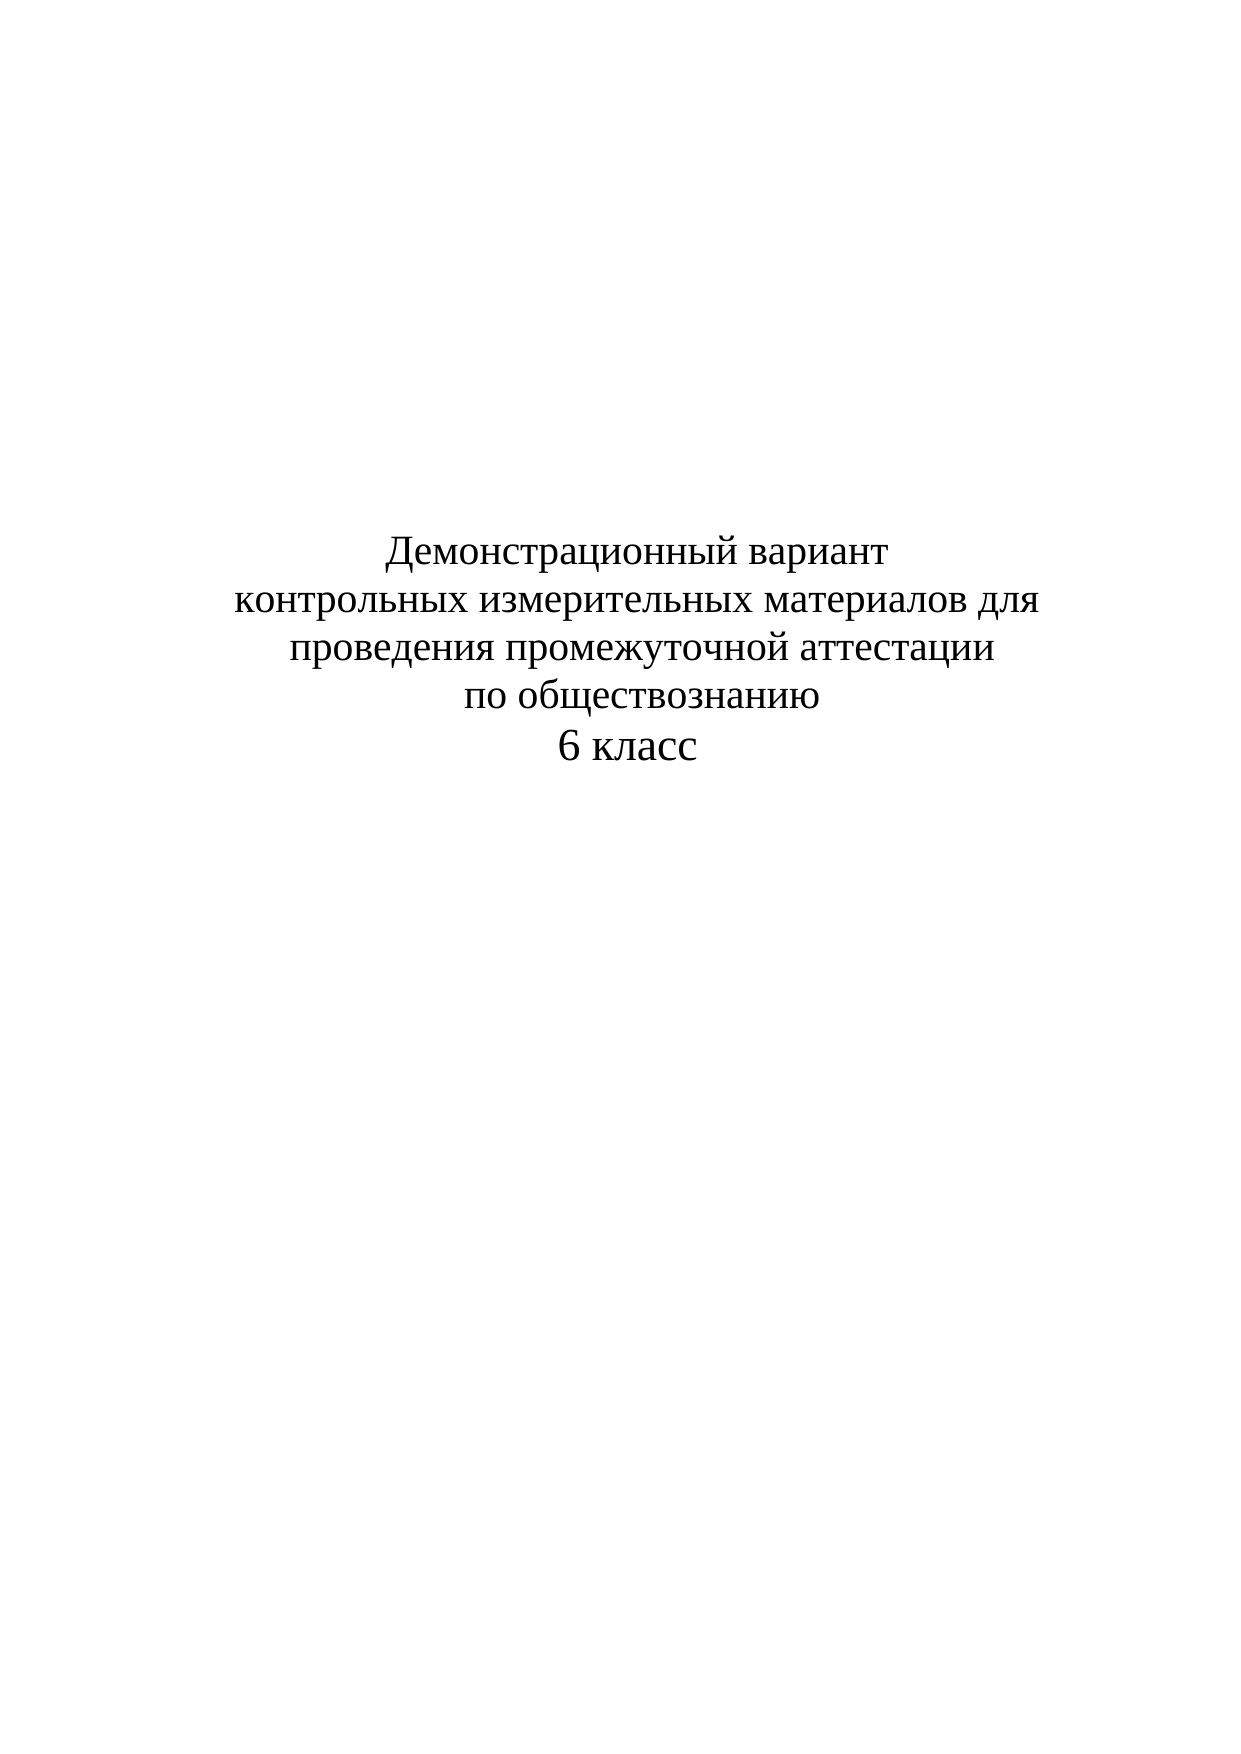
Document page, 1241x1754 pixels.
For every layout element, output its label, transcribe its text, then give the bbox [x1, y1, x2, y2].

text Демонстрационный вариант [103, 525, 1152, 573]
text проведения промежуточной аттестации [103, 621, 1152, 669]
text по обществознанию [103, 669, 1152, 717]
text контрольных измерительных материалов для [103, 573, 1152, 621]
text 6 класс [103, 717, 1152, 770]
